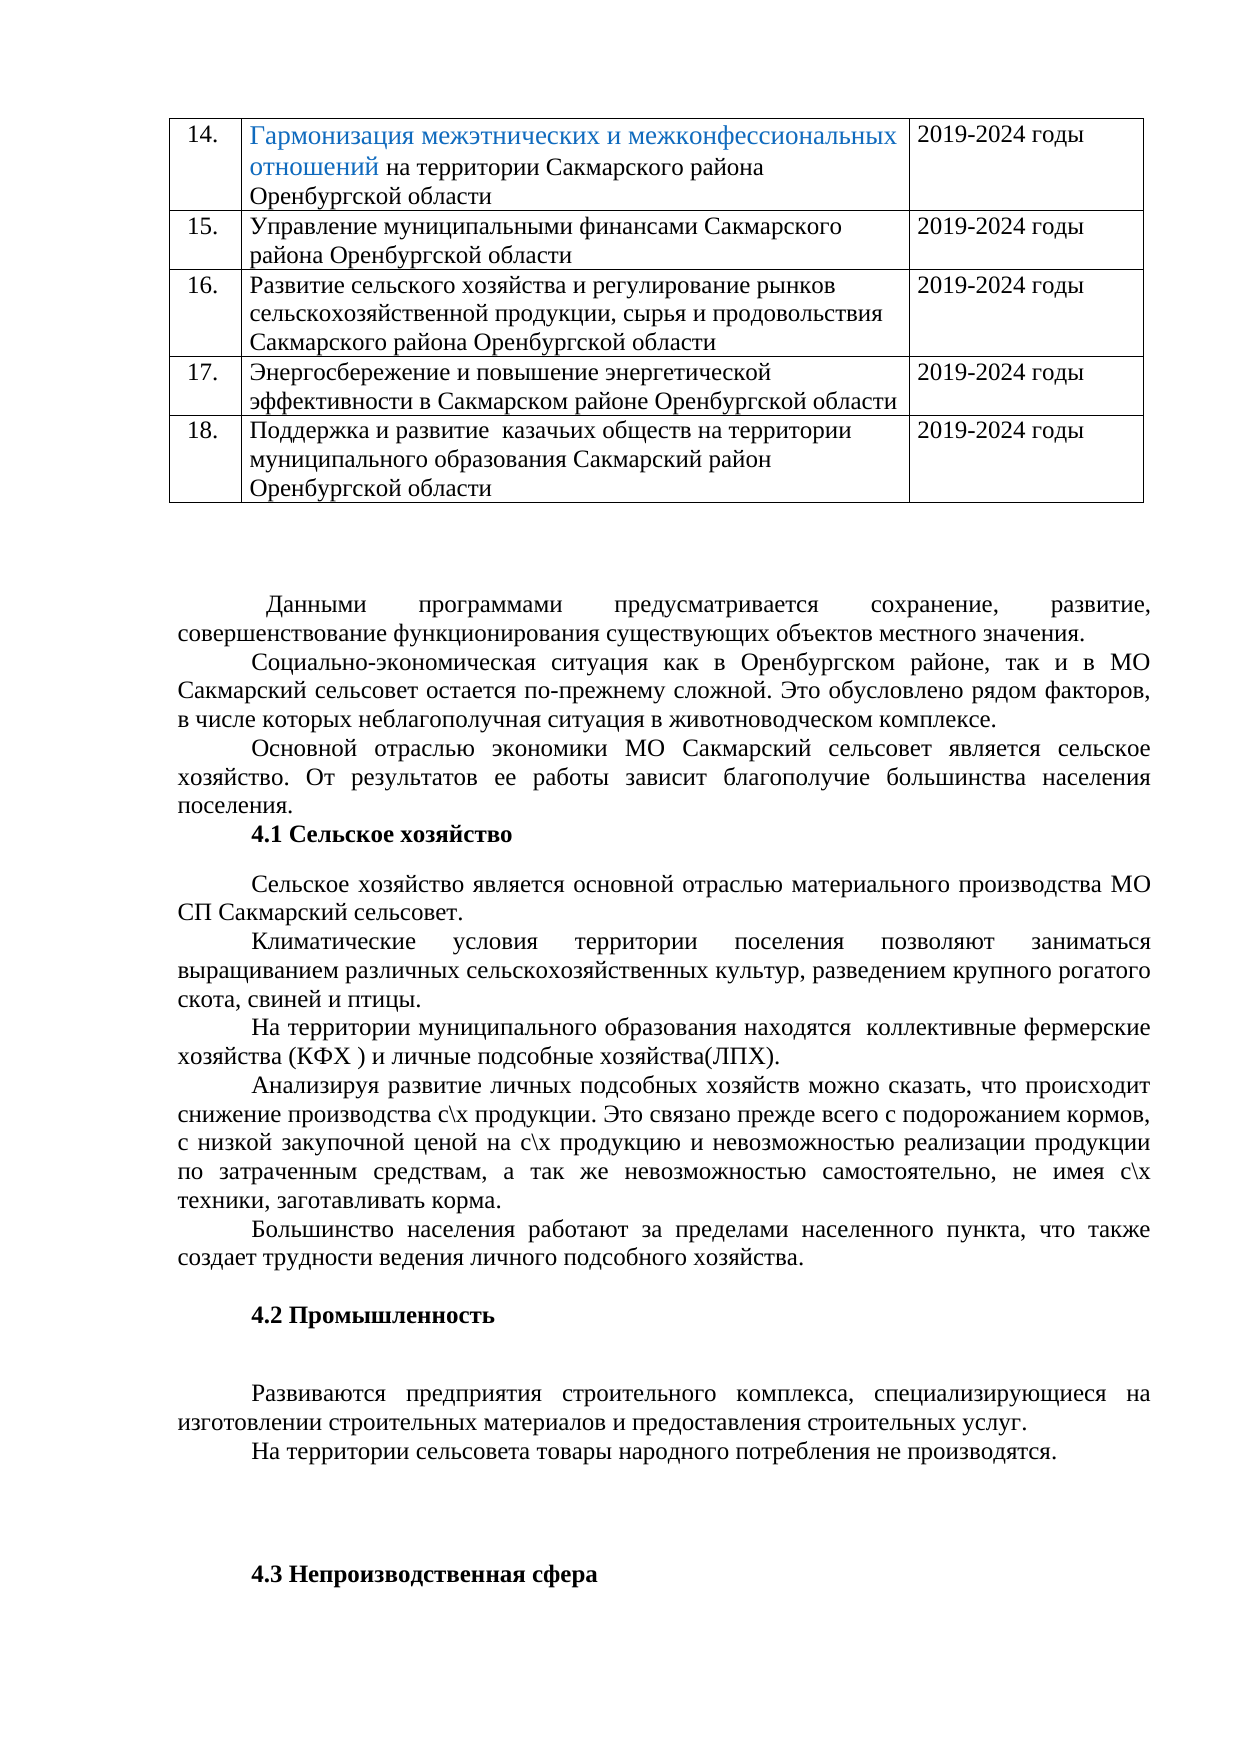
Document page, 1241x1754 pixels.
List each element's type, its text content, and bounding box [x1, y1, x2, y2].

table_cell [170, 119, 241, 210]
text Анализируя развитие личных подсобных хозяйств можно сказать, что происходит снижение производства с\х продукции. Это связано прежде всего с подорожанием кормов, с низкой закупочной ценой на с\х продукцию и невозможностью реализации продукции по затраченным средствам, а так же невозможностью самостоятельно, не имея с\х техники, заготавливать корма. [177, 1070, 1152, 1214]
text Сельское хозяйство является основной отраслью материального производства МО СП Сакмарский сельсовет. [177, 869, 1152, 926]
table_cell Энергосбережение и повышение энергетической эффективности в Сакмарском районе Оренбургской области [242, 357, 909, 414]
table_cell Управление муниципальными финансами Сакмарского района Оренбургской области [242, 211, 909, 269]
subtitle 4.3 Непроизводственная сфера [177, 1559, 1152, 1588]
table_cell 2019-2024 годы [910, 211, 1143, 269]
table_cell 2019-2024 годы [910, 119, 1143, 210]
text Данными программами предусматривается сохранение, развитие, совершенствование функционирования существующих объектов местного значения. [177, 589, 1152, 647]
text Социально-экономическая ситуация как в Оренбургском районе, так и в МО Сакмарский сельсовет остается по-прежнему сложной. Это обусловлено рядом факторов, в числе которых неблагополучная ситуация в животноводческом комплексе. [177, 647, 1152, 733]
table_cell [170, 357, 241, 414]
text На территории муниципального образования находятся коллективные фермерские хозяйства (КФХ ) и личные подсобные хозяйства(ЛПХ). [177, 1012, 1152, 1070]
table_cell 2019-2024 годы [910, 416, 1143, 502]
table_cell Развитие сельского хозяйства и регулирование рынков сельскохозяйственной продукции, сырья и продовольствия Сакмарского района Оренбургской области [242, 270, 909, 356]
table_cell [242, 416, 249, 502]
text На территории сельсовета товары народного потребления не производятся. [177, 1436, 1152, 1464]
table_cell [170, 270, 241, 356]
subtitle 4.1 Сельское хозяйство [177, 819, 1152, 848]
text Основной отраслью экономики МО Сакмарский сельсовет является сельское хозяйство. От результатов ее работы зависит благополучие большинства населения поселения. [177, 733, 1152, 819]
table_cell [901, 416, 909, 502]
table_cell 2019-2024 годы [910, 270, 1143, 356]
text Климатические условия территории поселения позволяют заниматься выращиванием различных сельскохозяйственных культур, разведением крупного рогатого скота, свиней и птицы. [177, 926, 1152, 1012]
table_cell [170, 211, 241, 269]
table_cell [170, 416, 241, 502]
subtitle 4.2 Промышленность [177, 1300, 1152, 1329]
text Большинство населения работают за пределами населенного пункта, что также создает трудности ведения личного подсобного хозяйства. [177, 1214, 1152, 1271]
text Развиваются предприятия строительного комплекса, специализирующиеся на изготовлении строительных материалов и предоставления строительных услуг. [177, 1378, 1152, 1436]
table_cell 2019-2024 годы [910, 357, 1143, 414]
table_cell Гармонизация межэтнических и межконфессиональных отношений на территории Сакмарского района Оренбургской области [242, 119, 909, 210]
